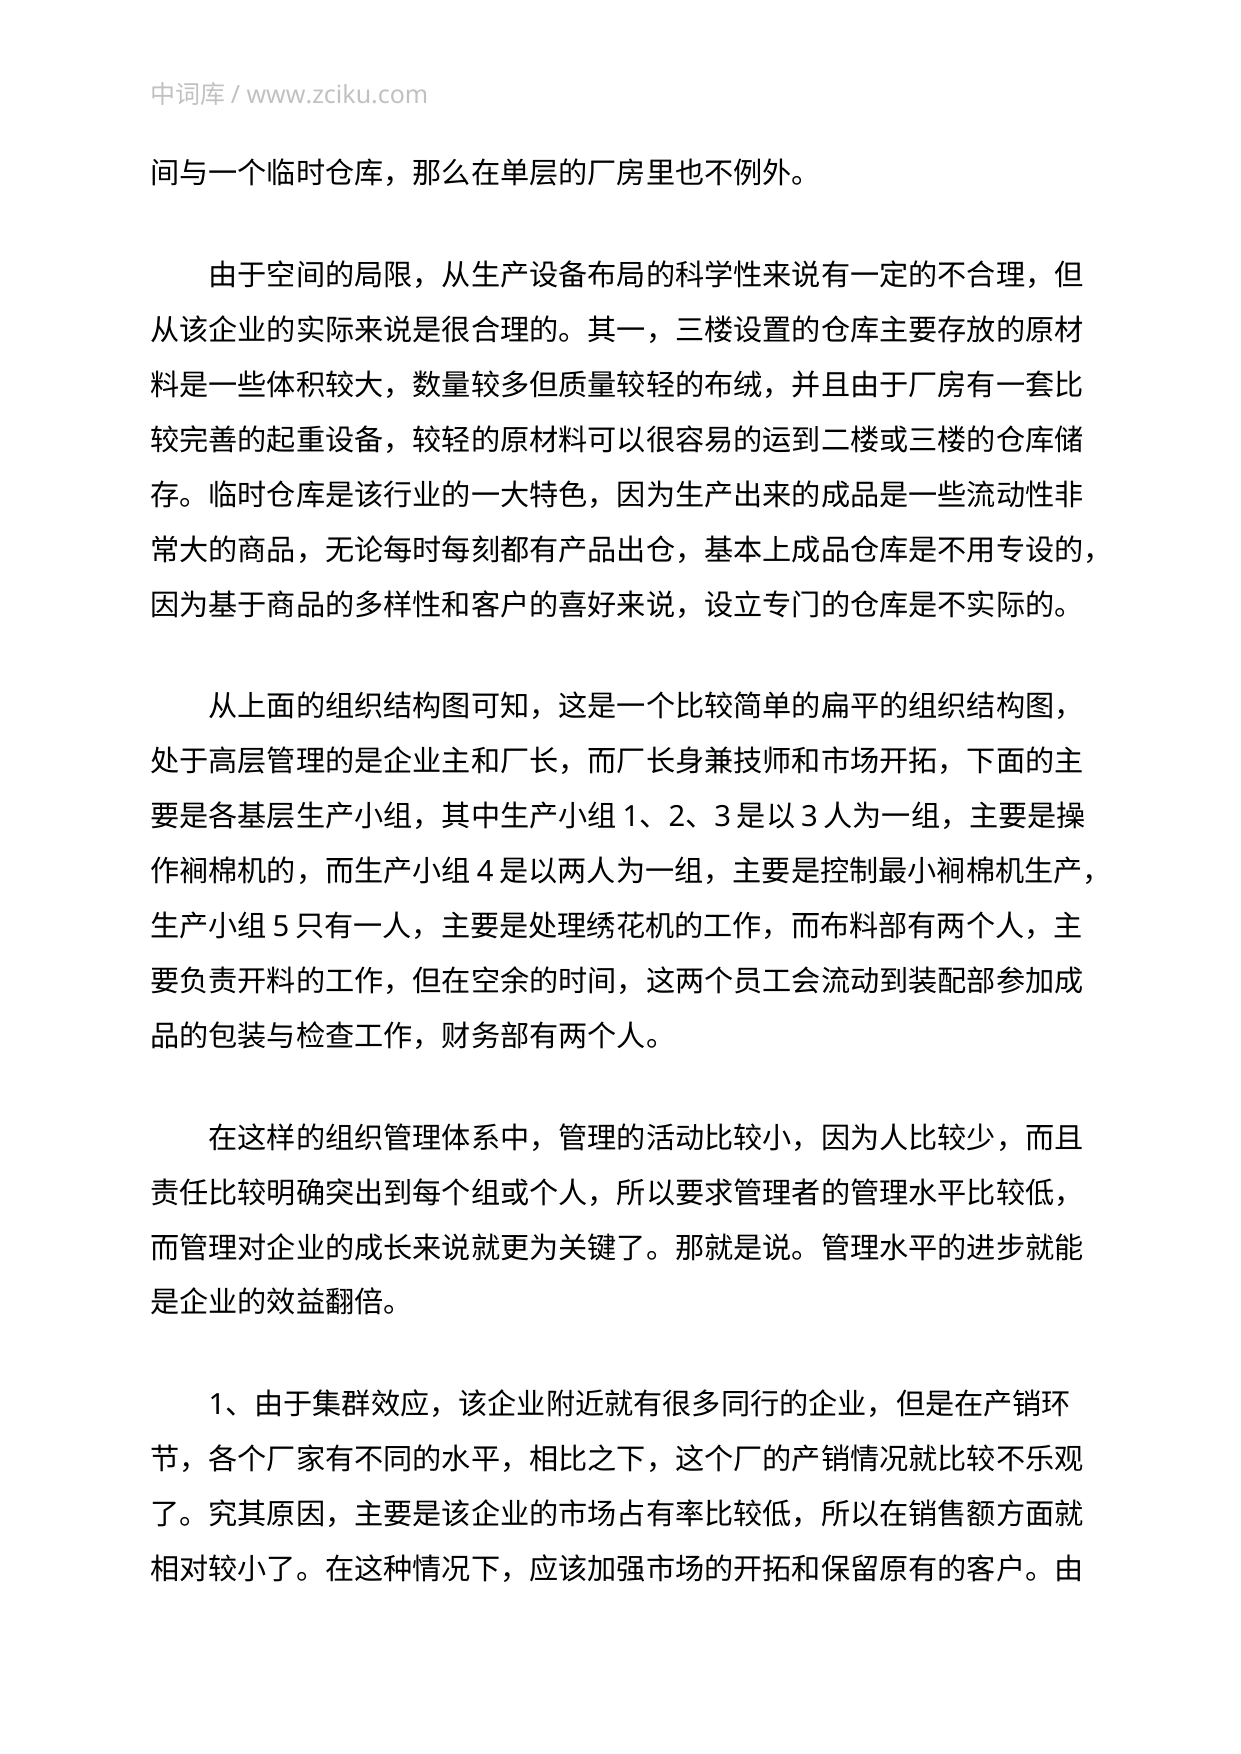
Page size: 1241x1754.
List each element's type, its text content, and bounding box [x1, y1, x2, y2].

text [150, 1381, 1090, 1588]
text 在这样的组织管理体系中，管理的活动比较小，因为人比较少，而且责任比较明确突出到每个组或个人，所以要求管理者的管理水平比较低，而管理对企业的成长来说就更为关键了。那就是说。管理水平的进步就能是企业的效益翻倍。 [150, 1114, 1090, 1321]
text 从上面的组织结构图可知，这是一个比较简单的扁平的组织结构图，处于高层管理的是企业主和厂长，而厂长身兼技师和市场开拓，下面的主要是各基层生产小组，其中生产小组1、2、3是以3人为一组，主要是操作裥棉机的，而生产小组4是以两人为一组，主要是控制最小裥棉机生产，生产小组5只有一人，主要是处理绣花机的工作，而布料部有两个人，主要负责开料的工作，但在空余的时间，这两个员工会流动到装配部参加成品的包装与检查工作，财务部有两个人。 [150, 683, 1090, 1055]
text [150, 150, 1090, 192]
text 由于空间的局限，从生产设备布局的科学性来说有一定的不合理，但从该企业的实际来说是很合理的。其一，三楼设置的仓库主要存放的原材料是一些体积较大，数量较多但质量较轻的布绒，并且由于厂房有一套比较完善的起重设备，较轻的原材料可以很容易的运到二楼或三楼的仓库储存。临时仓库是该行业的一大特色，因为生产出来的成品是一些流动性非常大的商品，无论每时每刻都有产品出仓，基本上成品仓库是不用专设的，因为基于商品的多样性和客户的喜好来说，设立专门的仓库是不实际的。 [150, 252, 1090, 623]
